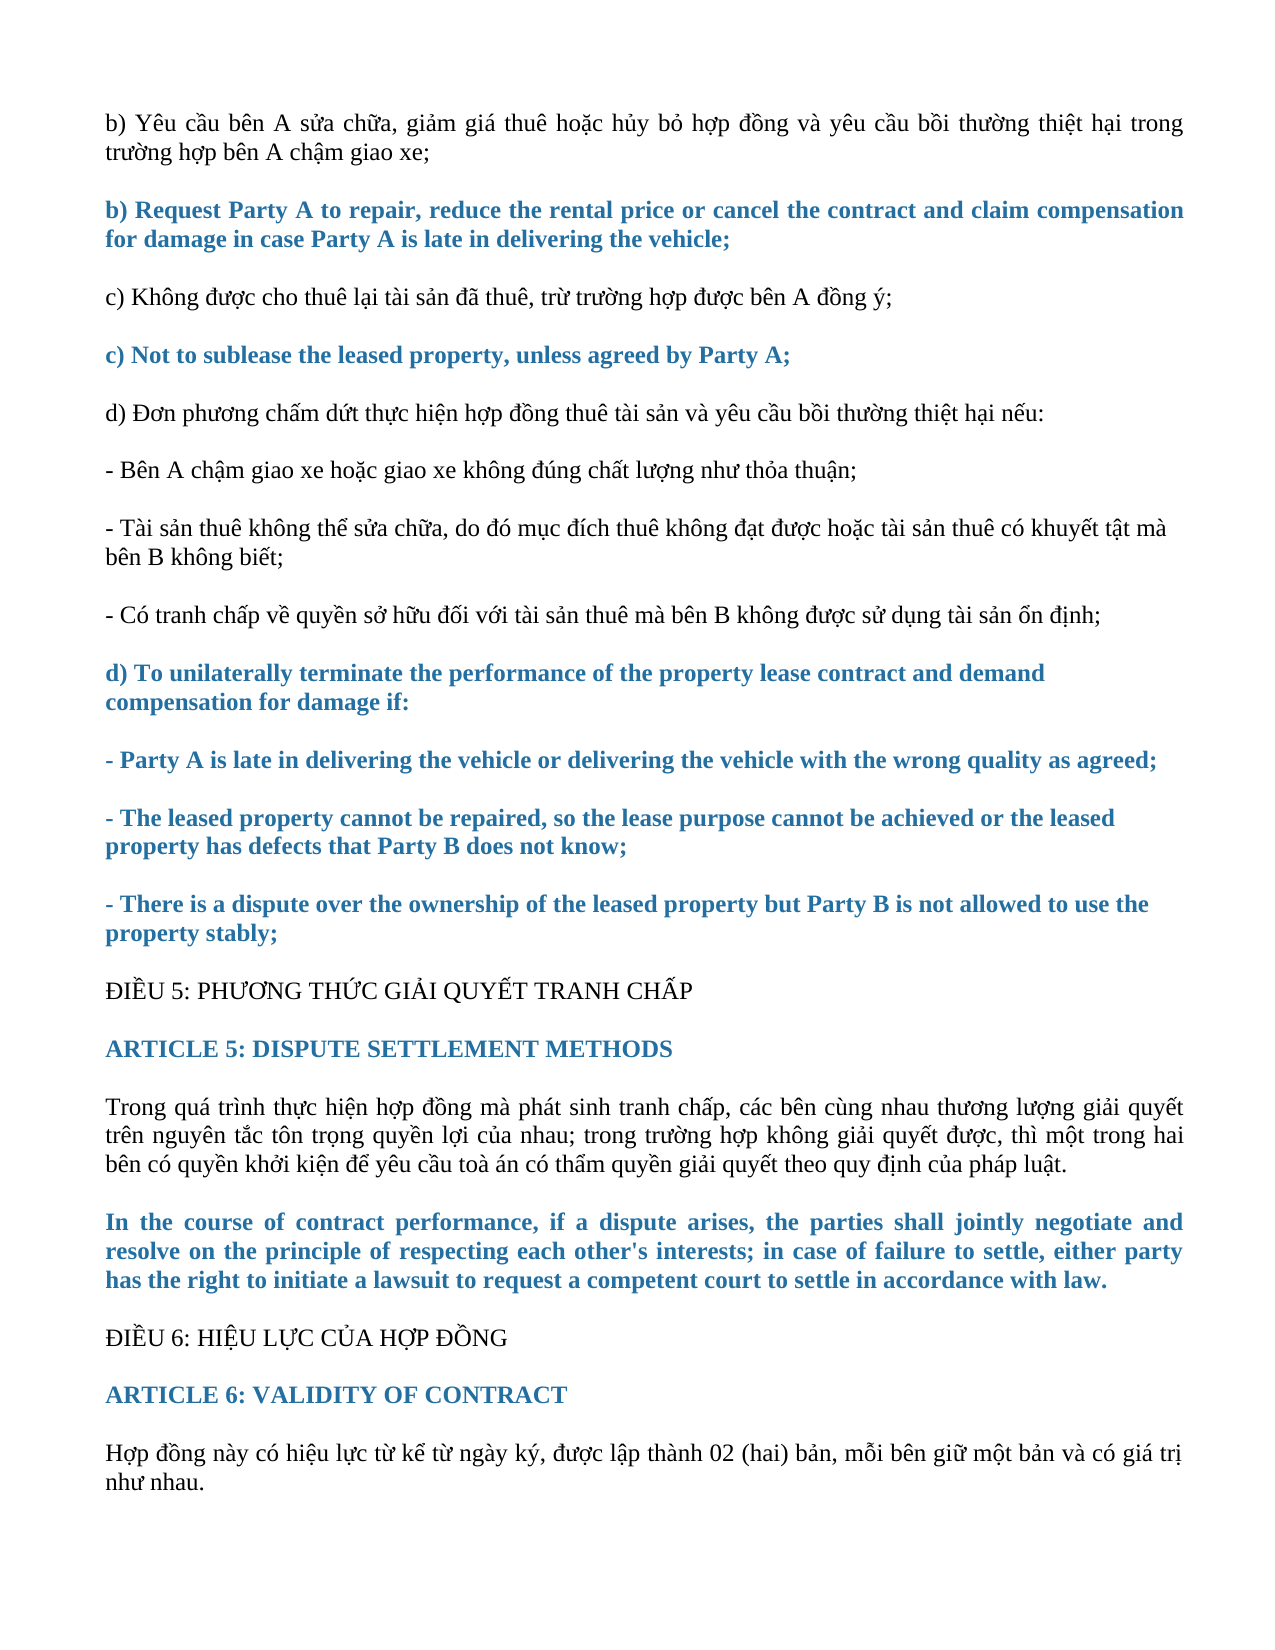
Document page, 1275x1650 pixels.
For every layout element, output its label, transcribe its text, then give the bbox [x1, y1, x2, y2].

text d) To unilaterally terminate the performance of the property lease contract and demand compensation for damage if: [105, 658, 1185, 716]
text - Bên A chậm giao xe hoặc giao xe không đúng chất lượng như thỏa thuận; [105, 456, 1185, 484]
text c) Not to sublease the leased property, unless agreed by Party A; [105, 340, 1185, 368]
text ĐIỀU 6: HIỆU LỰC CỦA HỢP ĐỒNG [105, 1323, 1185, 1351]
text - Tài sản thuê không thể sửa chữa, do đó mục đích thuê không đạt được hoặc tài sản thuê có khuyết tật mà bên B không biết; [105, 513, 1185, 571]
text - There is a dispute over the ownership of the leased property but Party B is not allowed to use the property stably; [105, 889, 1185, 947]
text - Có tranh chấp về quyền sở hữu đối với tài sản thuê mà bên B không được sử dụng tài sản ổn định; [105, 600, 1185, 629]
text ĐIỀU 5: PHƯƠNG THỨC GIẢI QUYẾT TRANH CHẤP [105, 976, 1185, 1005]
text Hợp đồng này có hiệu lực từ kể từ ngày ký, được lập thành 02 (hai) bản, mỗi bên giữ một bản và có giá trị như nhau. [105, 1438, 1185, 1496]
text b) Request Party A to repair, reduce the rental price or cancel the contract and claim compensation for damage in case Party A is late in delivering the vehicle; [105, 195, 1185, 253]
text ARTICLE 5: DISPUTE SETTLEMENT METHODS [105, 1034, 1185, 1063]
text ARTICLE 6: VALIDITY OF CONTRACT [105, 1381, 1185, 1409]
text - Party A is late in delivering the vehicle or delivering the vehicle with the wrong quality as agreed; [105, 745, 1185, 773]
text d) Đơn phương chấm dứt thực hiện hợp đồng thuê tài sản và yêu cầu bồi thường thiệt hại nếu: [105, 398, 1185, 426]
text c) Không được cho thuê lại tài sản đã thuê, trừ trường hợp được bên A đồng ý; [105, 282, 1185, 311]
text b) Yêu cầu bên A sửa chữa, giảm giá thuê hoặc hủy bỏ hợp đồng và yêu cầu bồi thường thiệt hại trong trường hợp bên A chậm giao xe; [105, 108, 1185, 166]
text Trong quá trình thực hiện hợp đồng mà phát sinh tranh chấp, các bên cùng nhau thương lượng giải quyết trên nguyên tắc tôn trọng quyền lợi của nhau; trong trường hợp không giải quyết được, thì một trong hai bên có quyền khởi kiện để yêu cầu toà án có thẩm quyền giải quyết theo quy định của pháp luật. [105, 1092, 1185, 1178]
text In the course of contract performance, if a dispute arises, the parties shall jointly negotiate and resolve on the principle of respecting each other's interests; in case of failure to settle, either party has the right to initiate a lawsuit to request a competent court to settle in accordance with law. [105, 1207, 1185, 1293]
text - The leased property cannot be repaired, so the lease purpose cannot be achieved or the leased property has defects that Party B does not know; [105, 803, 1185, 860]
